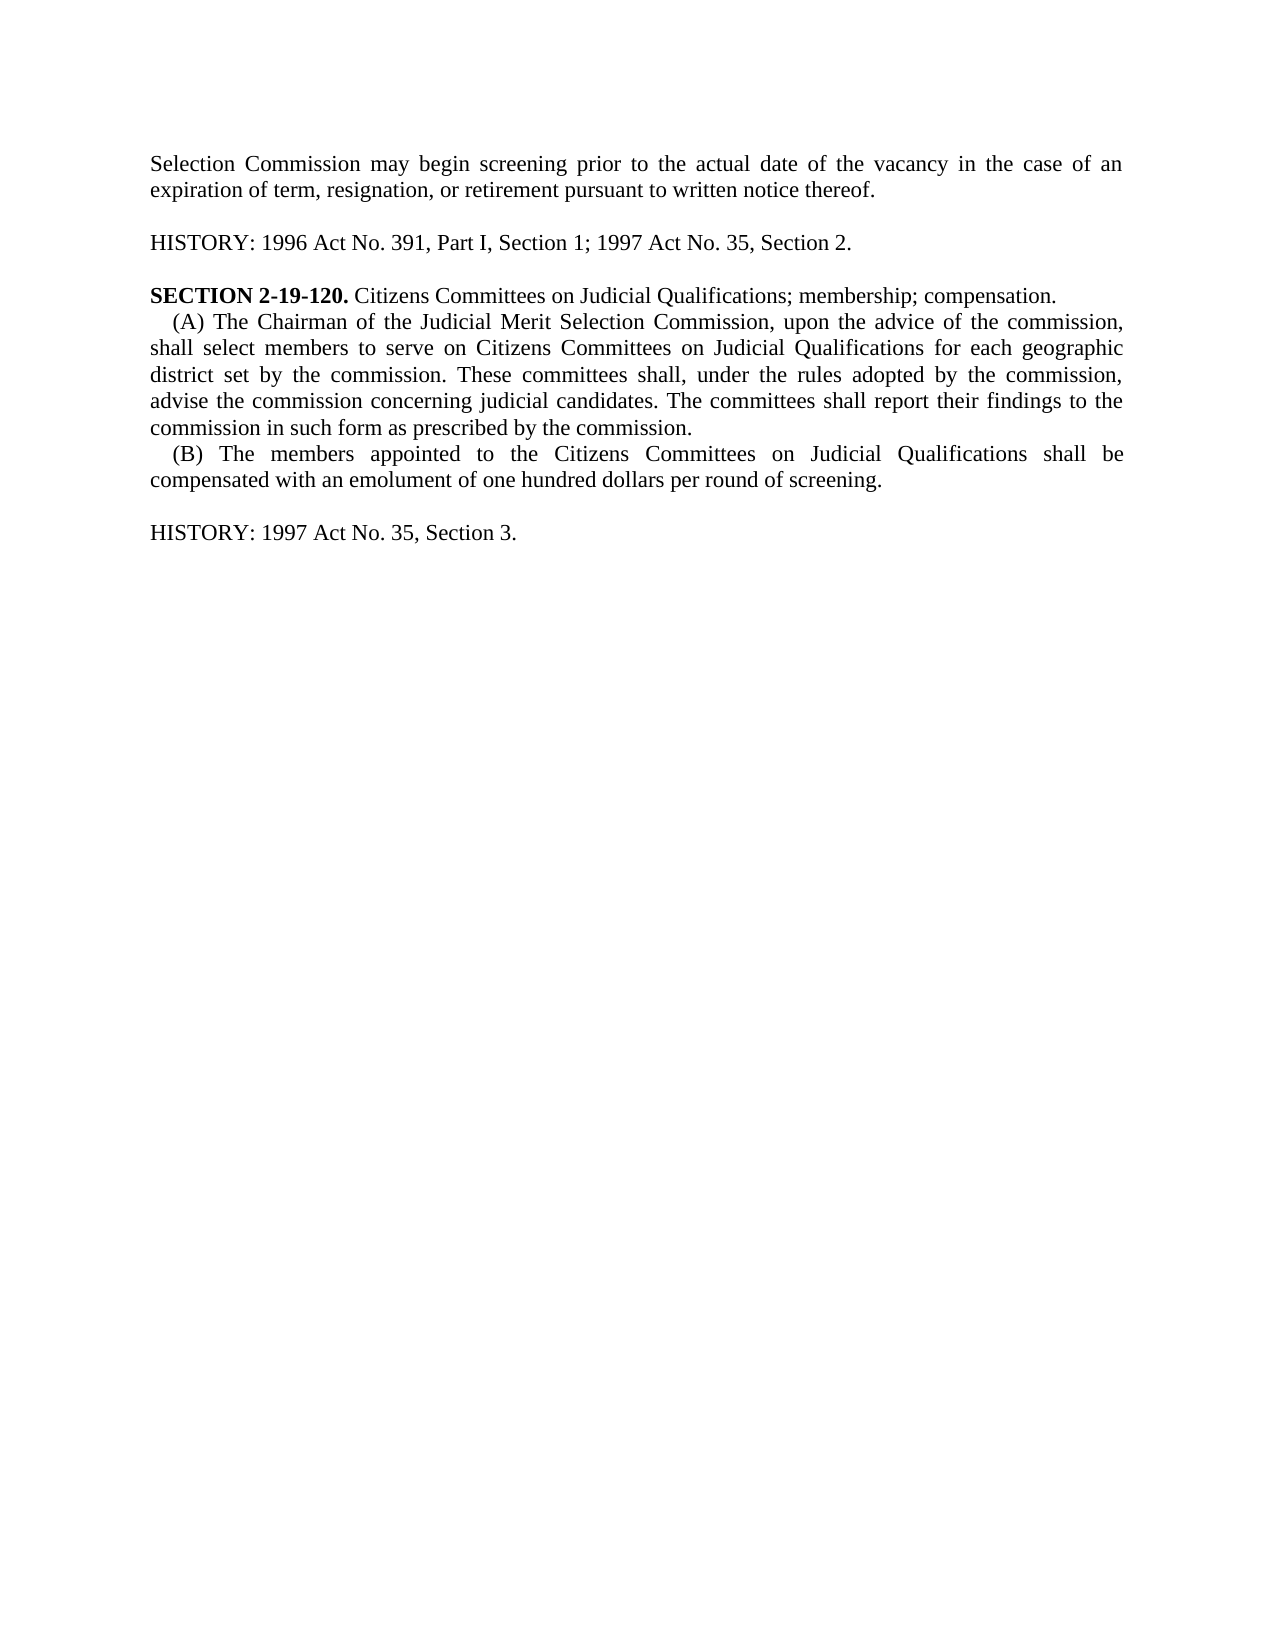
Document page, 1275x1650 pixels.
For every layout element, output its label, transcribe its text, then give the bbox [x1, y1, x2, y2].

text (A) The Chairman of the Judicial Merit Selection Commission, upon the advice of the commission, shall select members to serve on Citizens Committees on Judicial Qualifications for each geographic district set by the commission. These committees shall, under the rules adopted by the commission, advise the commission concerning judicial candidates. The committees shall report their findings to the commission in such form as prescribed by the commission. [150, 308, 1125, 440]
text (B) The members appointed to the Citizens Committees on Judicial Qualifications shall be compensated with an emolument of one hundred dollars per round of screening. [150, 440, 1125, 493]
text SECTION 2-19-120. Citizens Committees on Judicial Qualifications; membership; compensation. [150, 282, 1125, 308]
text HISTORY: 1996 Act No. 391, Part I, Section 1; 1997 Act No. 35, Section 2. [150, 229, 1125, 255]
text HISTORY: 1997 Act No. 35, Section 3. [150, 519, 1125, 545]
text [150, 150, 1125, 203]
